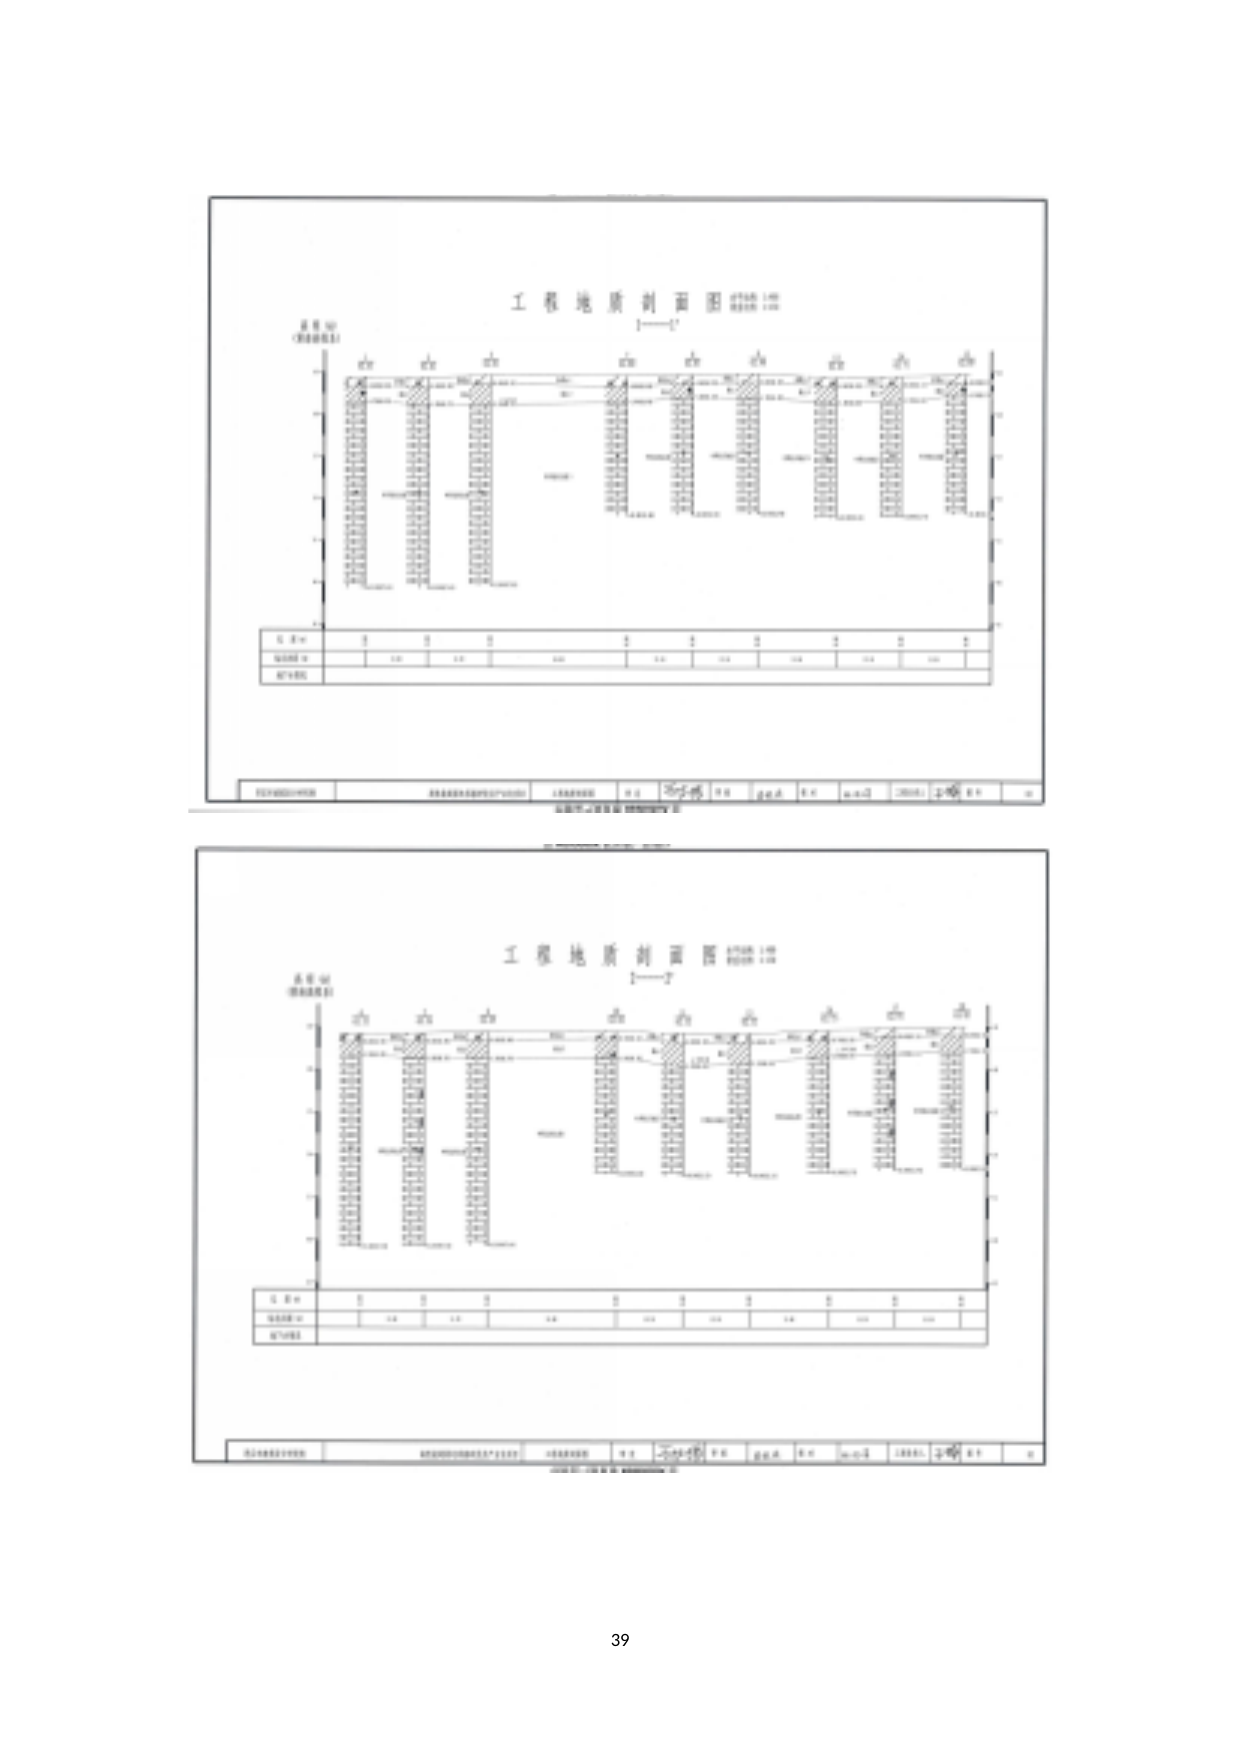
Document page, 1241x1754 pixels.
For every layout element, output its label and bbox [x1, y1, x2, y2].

picture [187, 844, 1053, 1473]
picture [188, 194, 1052, 813]
